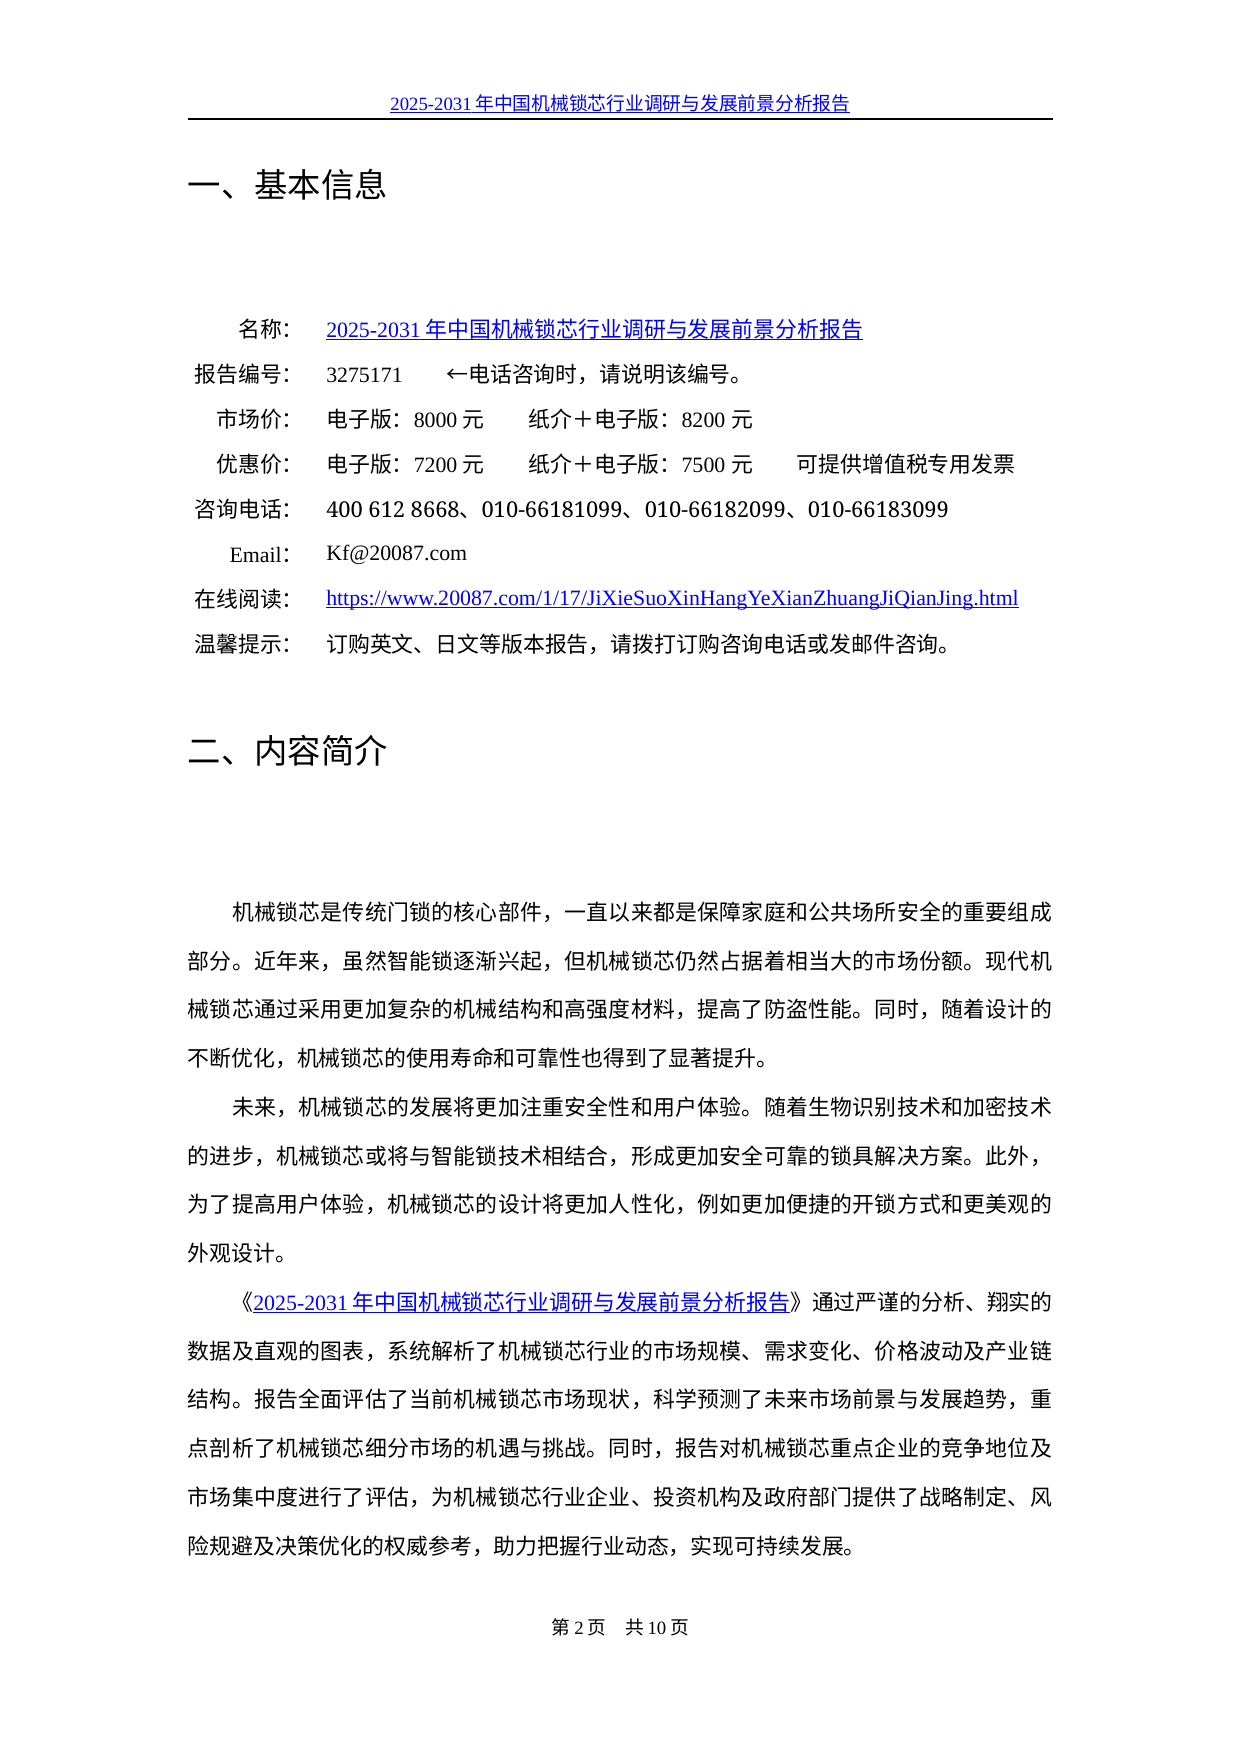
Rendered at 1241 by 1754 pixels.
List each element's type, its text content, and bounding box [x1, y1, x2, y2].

table_cell 报告编号： [167, 357, 315, 402]
table_header 名称： [167, 312, 315, 357]
table_cell 400 612 8668、010-66181099、010-66182099、010-66183099 [315, 492, 1073, 537]
table_cell Kf@20087.com [315, 537, 1073, 582]
table_cell [315, 582, 1073, 627]
title 一、基本信息 [187, 150, 1053, 215]
table_cell 优惠价： [167, 447, 315, 492]
table_cell 温馨提示： [167, 627, 315, 672]
title 二、内容简介 [187, 717, 1053, 782]
table_cell 市场价： [167, 402, 315, 447]
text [187, 894, 1053, 1561]
table_cell 咨询电话： [167, 492, 315, 537]
table_cell 电子版：7200 元 纸介＋电子版：7500 元 可提供增值税专用发票 [315, 447, 1073, 492]
table_header 2025-2031年中国机械锁芯行业调研与发展前景分析报告 [315, 312, 1073, 357]
table_cell 订购英文、日文等版本报告，请拨打订购咨询电话或发邮件咨询。 [315, 627, 1073, 672]
table_cell 3275171 ←电话咨询时，请说明该编号。 [315, 357, 1073, 402]
table_cell 在线阅读： [167, 582, 315, 627]
table_cell Email： [167, 537, 315, 582]
table_cell 电子版：8000 元 纸介＋电子版：8200 元 [315, 402, 1073, 447]
